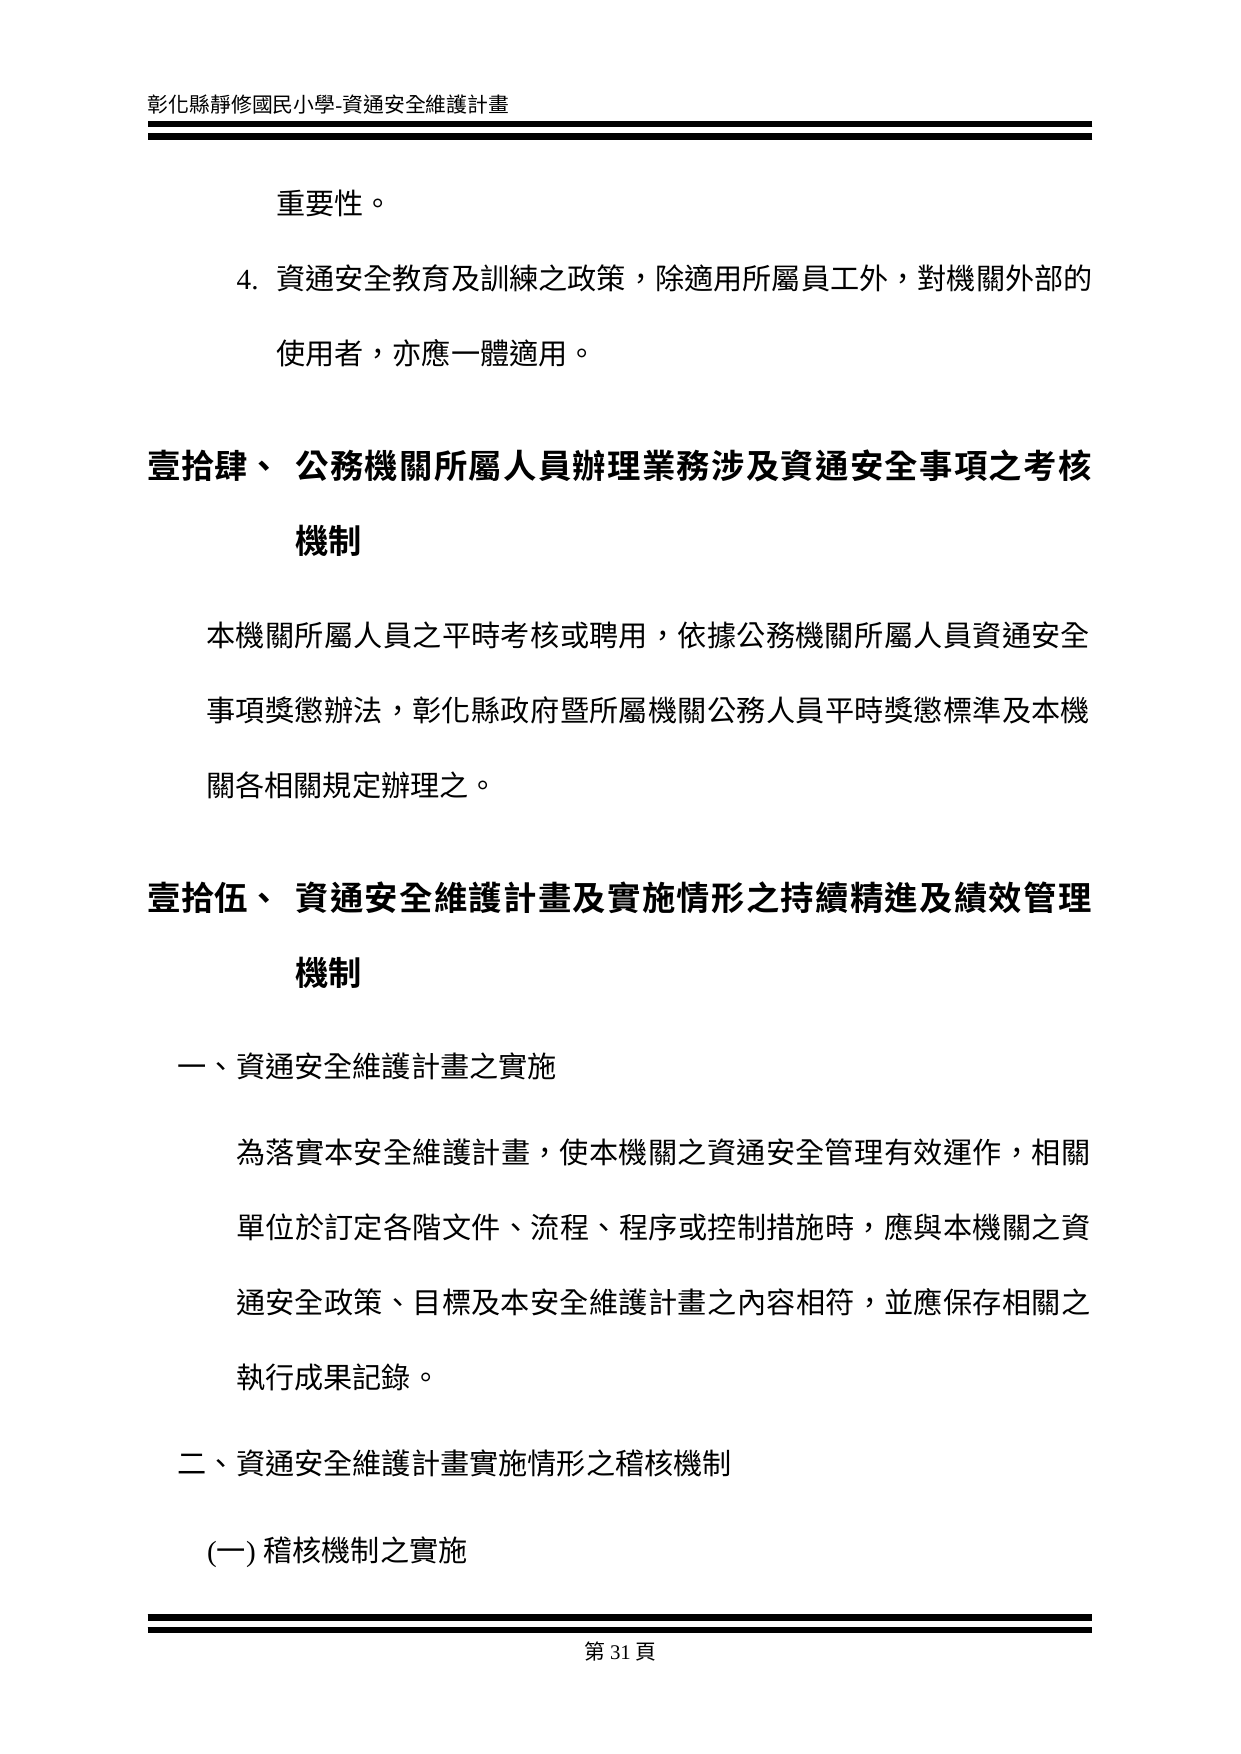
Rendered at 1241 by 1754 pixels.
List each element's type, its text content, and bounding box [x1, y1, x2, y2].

subtitle 公務機關所屬人員辦理業務涉及資通安全事項之考核機制 [148, 427, 1092, 577]
subtitle 稽核機制之實施 [207, 1511, 1092, 1586]
subtitle 資通安全維護計畫實施情形之稽核機制 [177, 1424, 1092, 1499]
text 為落實本安全維護計畫，使本機關之資通安全管理有效運作，相關單位於訂定各階文件、流程、程序或控制措施時，應與本機關之資通安全政策、目標及本安全維護計畫之內容相符，並應保存相關之執行成果記錄。 [236, 1113, 1092, 1413]
subtitle 資通安全教育及訓練之政策，除適用所屬員工外，對機關外部的使用者，亦應一體適用。 [236, 239, 1092, 389]
subtitle 資通安全維護計畫之實施 [177, 1027, 1092, 1102]
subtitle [236, 164, 1092, 239]
text 本機關所屬人員之平時考核或聘用，依據公務機關所屬人員資通安全事項獎懲辦法，彰化縣政府暨所屬機關公務人員平時獎懲標準及本機關各相關規定辦理之。 [206, 596, 1092, 821]
subtitle 資通安全維護計畫及實施情形之持續精進及績效管理機制 [148, 858, 1092, 1008]
